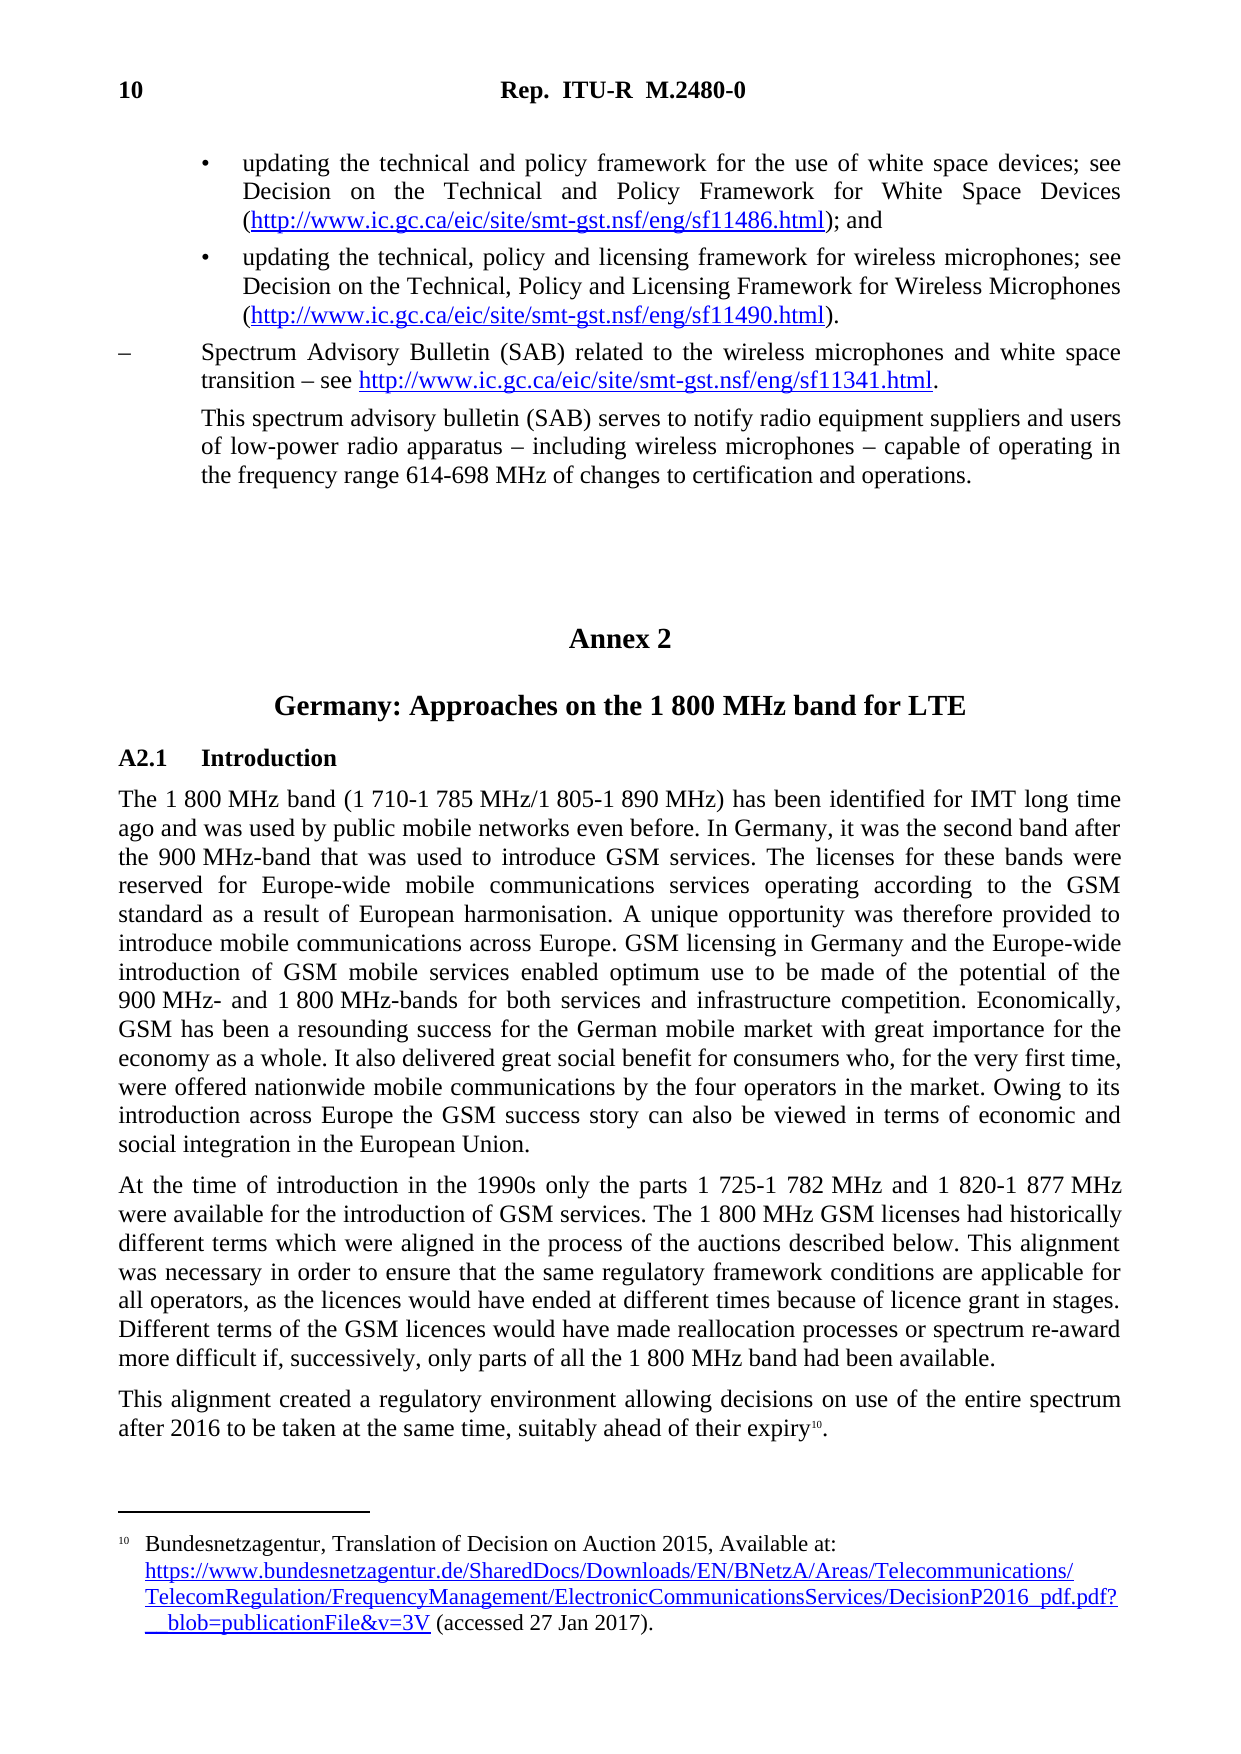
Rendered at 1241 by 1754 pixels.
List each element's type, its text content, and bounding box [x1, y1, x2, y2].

text This spectrum advisory bulletin (SAB) serves to notify radio equipment suppliers and users of low-power radio apparatus – including wireless microphones – capable of operating in the frequency range 614-698 MHz of changes to certification and operations. [118, 403, 1122, 489]
subtitle A2.1 Introduction [118, 743, 1122, 772]
title Annex 2 Germany: Approaches on the 1 800 MHz band for LTE [118, 621, 1122, 722]
text This alignment created a regulatory environment allowing decisions on use of the entire spectrum after 2016 to be taken at the same time, suitably ahead of their expiry. [118, 1384, 1122, 1442]
text At the time of introduction in the 1990s only the parts 1 725-1 782 MHz and 1 820-1 877 MHz were available for the introduction of GSM services. The 1 800 MHz GSM licenses had historically different terms which were aligned in the process of the auctions described below. This alignment was necessary in order to ensure that the same regulatory framework conditions are applicable for all operators, as the licences would have ended at different times because of licence grant in stages. Different terms of the GSM licences would have made reallocation processes or spectrum re-award more difficult if, successively, only parts of all the 1 800 MHz band had been available. [118, 1170, 1122, 1372]
text The 1 800 MHz band (1 710-1 785 MHz/1 805-1 890 MHz) has been identified for IMT long time ago and was used by public mobile networks even before. In Germany, it was the second band after the 900 MHz-band that was used to introduce GSM services. The licenses for these bands were reserved for Europe-wide mobile communications services operating according to the GSM standard as a result of European harmonisation. A unique opportunity was therefore provided to introduce mobile communications across Europe. GSM licensing in Germany and the Europe-wide introduction of GSM mobile services enabled optimum use to be made of the potential of the 900 MHz- and 1 800 MHz-bands for both services and infrastructure competition. Economically, GSM has been a resounding success for the German mobile market with great importance for the economy as a whole. It also delivered great social benefit for consumers who, for the very first time, were offered nationwide mobile communications by the four operators in the market. Owing to its introduction across Europe the GSM success story can also be viewed in terms of economic and social integration in the European Union. [118, 784, 1122, 1158]
text • updating the technical and policy framework for the use of white space devices; see Decision on the Technical and Policy Framework for White Space Devices (http://www.ic.gc.ca/eic/site/smt-gst.nsf/eng/sf11486.html); and [201, 148, 1122, 234]
text – Spectrum Advisory Bulletin (SAB) related to the wireless microphones and white space transition – see http://www.ic.gc.ca/eic/site/smt-gst.nsf/eng/sf11341.html. [118, 337, 1122, 394]
text • updating the technical, policy and licensing framework for wireless microphones; see Decision on the Technical, Policy and Licensing Framework for Wireless Microphones (http://www.ic.gc.ca/eic/site/smt-gst.nsf/eng/sf11490.html). [201, 242, 1122, 328]
